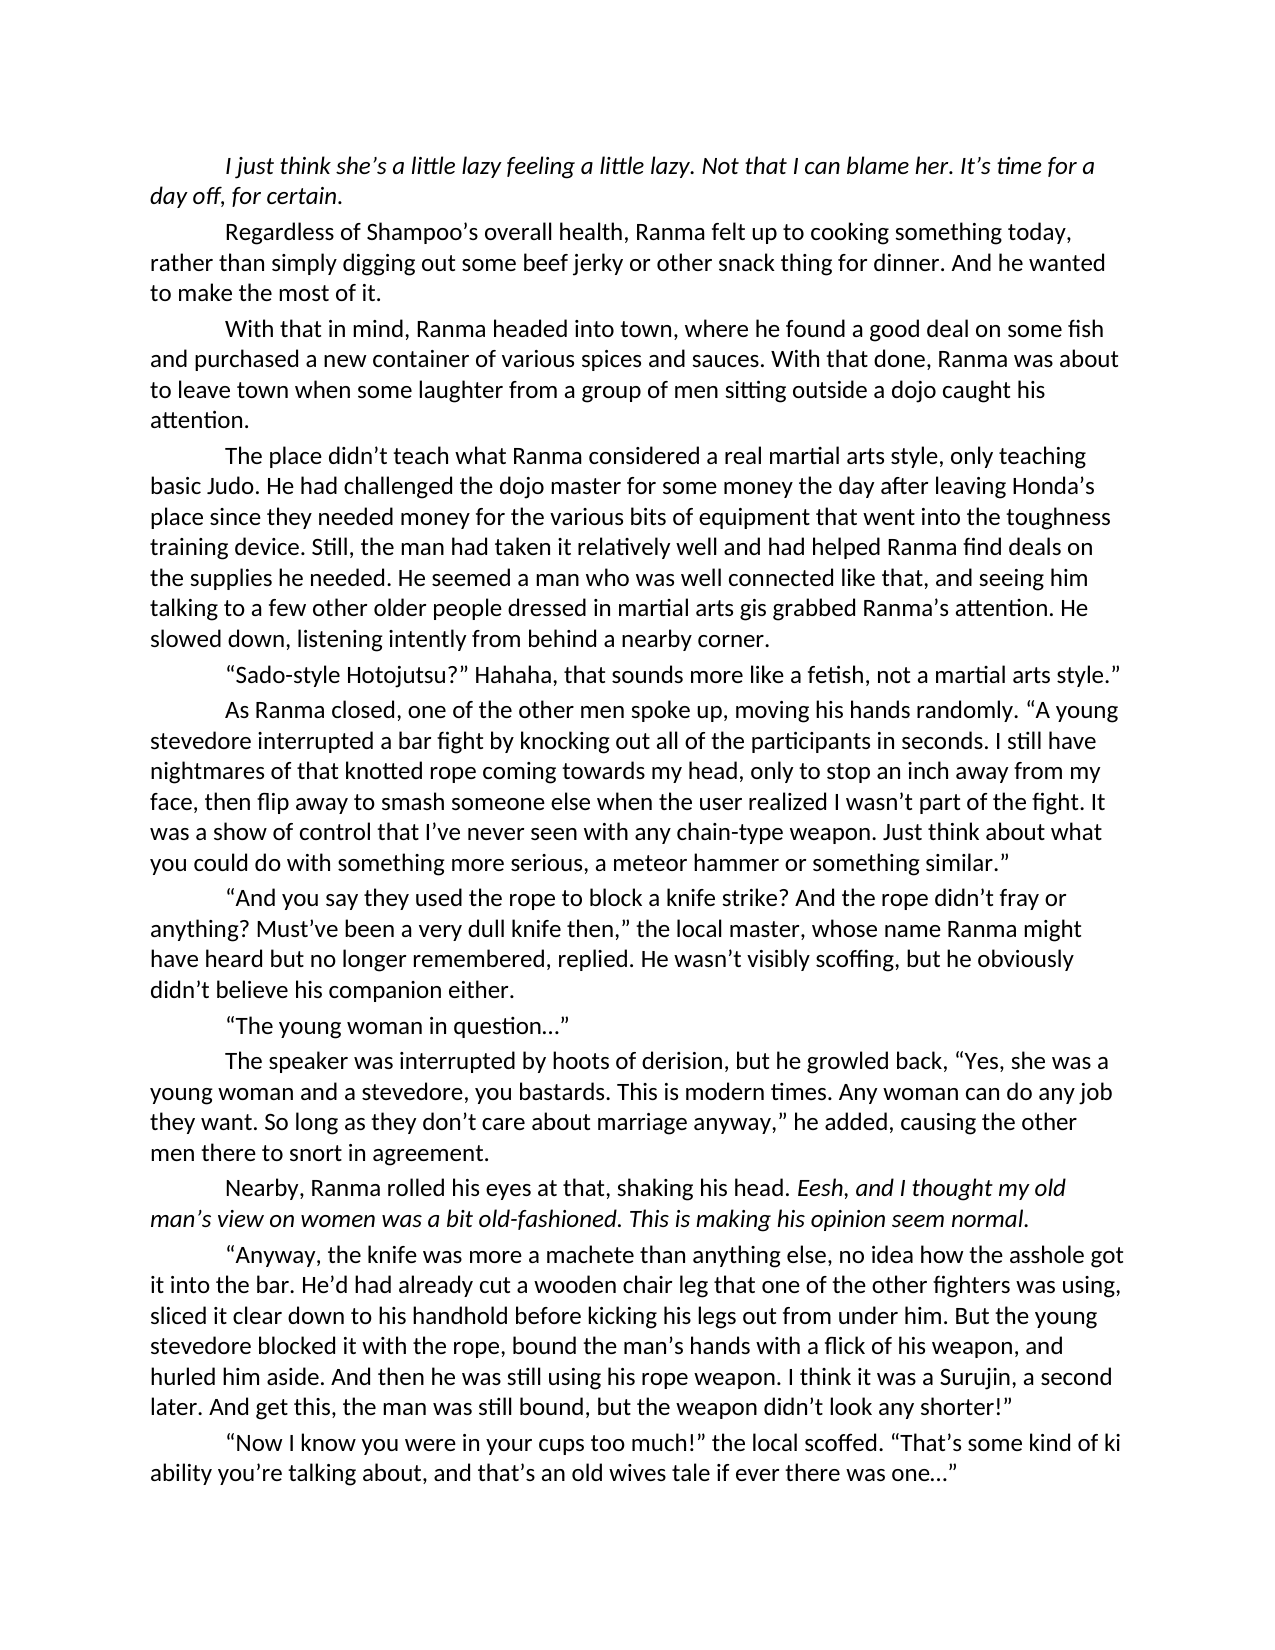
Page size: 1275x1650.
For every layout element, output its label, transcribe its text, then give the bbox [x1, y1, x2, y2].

text The speaker was interrupted by hoots of derision, but he growled back, “Yes, she was a young woman and a stevedore, you bastards. This is modern times. Any woman can do any job they want. So long as they don’t care about marriage anyway,” he added, causing the other men there to snort in agreement. [150, 1045, 1125, 1167]
text As Ranma closed, one of the other men spoke up, moving his hands randomly. “A young stevedore interrupted a bar fight by knocking out all of the participants in seconds. I still have nightmares of that knotted rope coming towards my head, only to stop an inch away from my face, then flip away to smash someone else when the user realized I wasn’t part of the fight. It was a show of control that I’ve never seen with any chain-type weapon. Just think about what you could do with something more serious, a meteor hammer or something similar.” [150, 694, 1125, 877]
text “Sado-style Hotojutsu?” Hahaha, that sounds more like a fetish, not a martial arts style.” [150, 659, 1125, 689]
text The place didn’t teach what Ranma considered a real martial arts style, only teaching basic Judo. He had challenged the dojo master for some money the day after leaving Honda’s place since they needed money for the various bits of equipment that went into the toughness training device. Still, the man had taken it relatively well and had helped Ranma find deals on the supplies he needed. He seemed a man who was well connected like that, and seeing him talking to a few other older people dressed in martial arts gis grabbed Ranma’s attention. He slowed down, listening intently from behind a nearby corner. [150, 440, 1125, 654]
text “Anyway, the knife was more a machete than anything else, no idea how the asshole got it into the bar. He’d had already cut a wooden chair leg that one of the other fighters was using, sliced it clear down to his handhold before kicking his legs out from under him. But the young stevedore blocked it with the rope, bound the man’s hands with a flick of his weapon, and hurled him aside. And then he was still using his rope weapon. I think it was a Surujin, a second later. And get this, the man was still bound, but the weapon didn’t look any shorter!” [150, 1239, 1125, 1422]
text Regardless of Shampoo’s overall health, Ranma felt up to cooking something today, rather than simply digging out some beef jerky or other snack thing for dinner. And he wanted to make the most of it. [150, 216, 1125, 308]
text “The young woman in question…” [150, 1010, 1125, 1040]
text “Now I know you were in your cups too much!” the local scoffed. “That’s some kind of ki ability you’re talking about, and that’s an old wives tale if ever there was one…” [150, 1427, 1125, 1488]
text With that in mind, Ranma headed into town, where he found a good deal on some fish and purchased a new container of various spices and sauces. With that done, Ranma was about to leave town when some laughter from a group of men sitting outside a dojo caught his attention. [150, 313, 1125, 435]
text Nearby, Ranma rolled his eyes at that, shaking his head. Eesh, and I thought my old man’s view on women was a bit old-fashioned. This is making his opinion seem normal. [150, 1173, 1125, 1234]
text I just think she’s a little lazy feeling a little lazy. Not that I can blame her. It’s time for a day off, for certain. [150, 150, 1125, 211]
text “And you say they used the rope to block a knife strike? And the rope didn’t fray or anything? Must’ve been a very dull knife then,” the local master, whose name Ranma might have heard but no longer remembered, replied. He wasn’t visibly scoffing, but he obviously didn’t believe his companion either. [150, 883, 1125, 1005]
